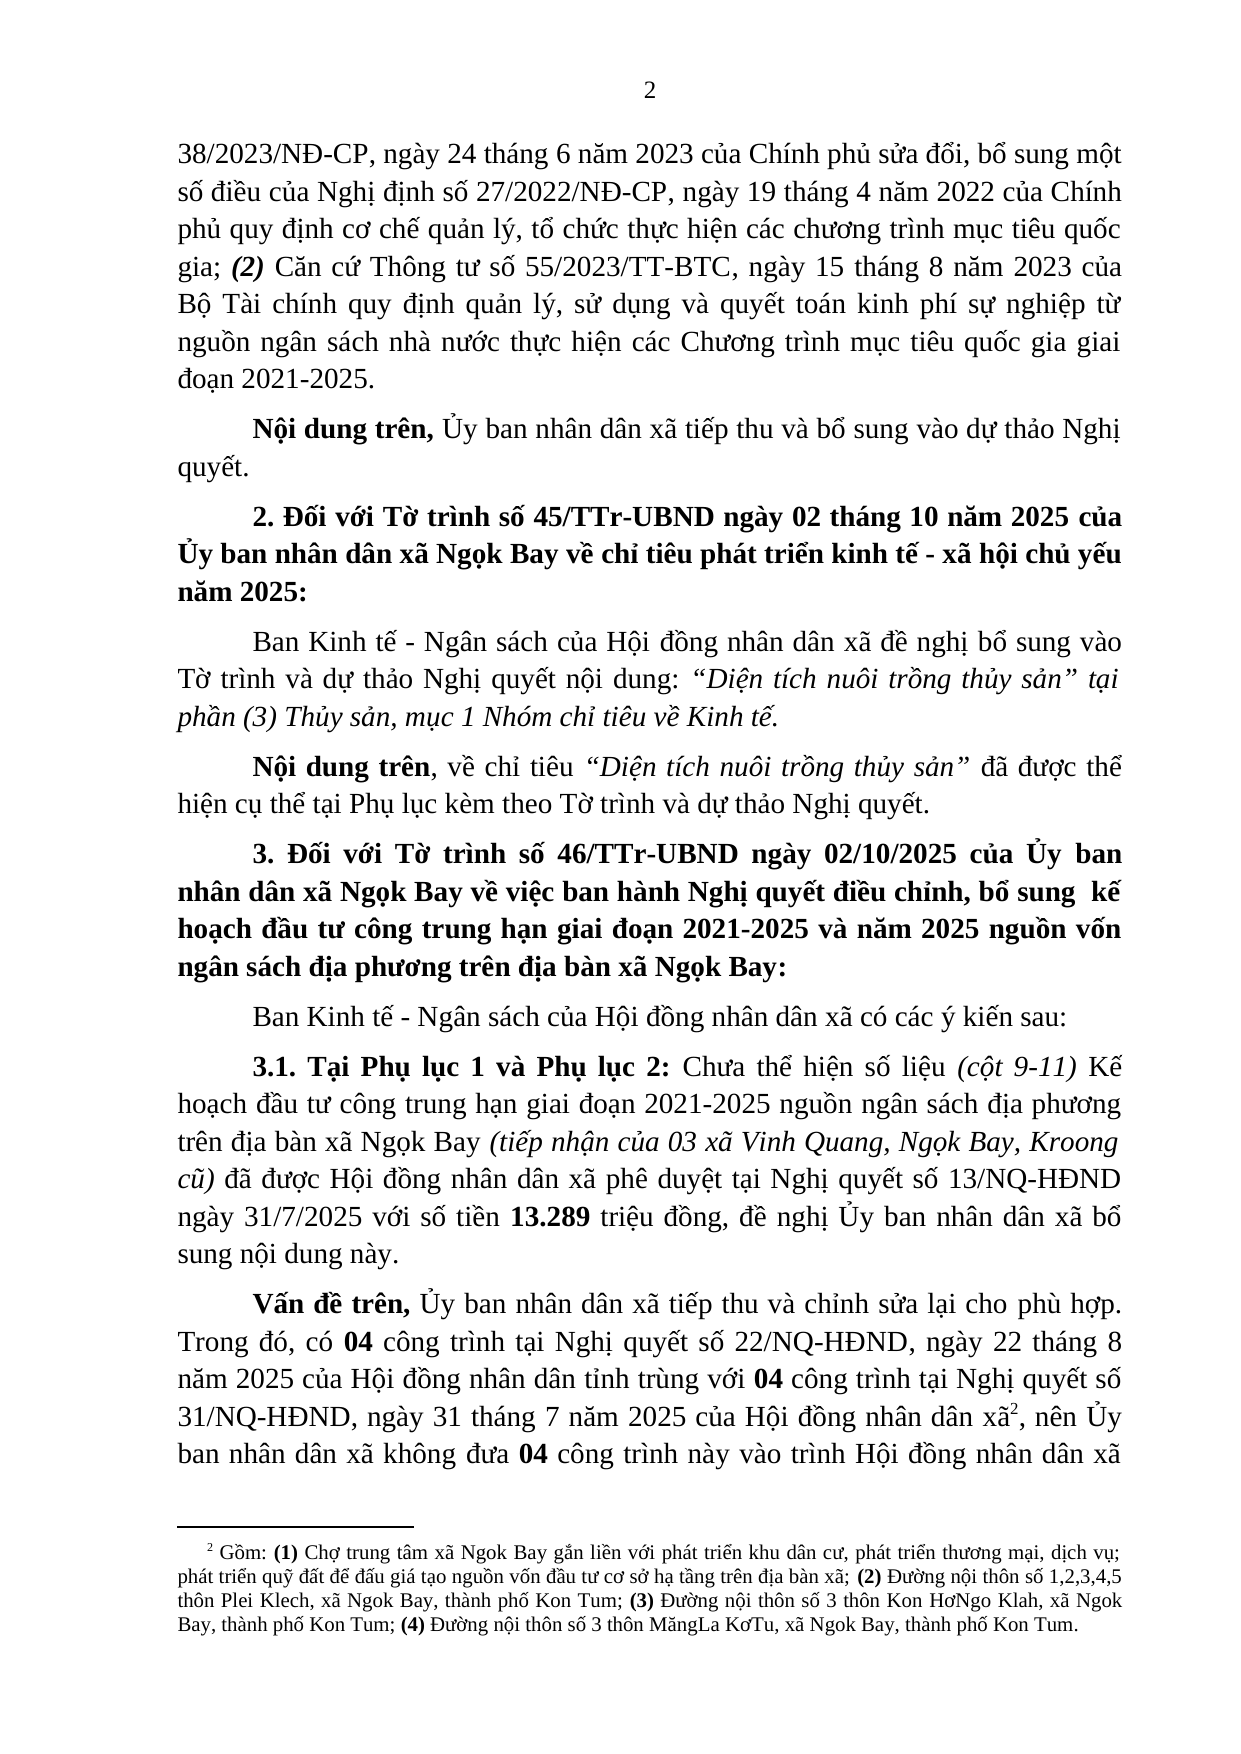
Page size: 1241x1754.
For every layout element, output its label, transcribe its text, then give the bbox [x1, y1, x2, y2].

text Ban Kinh tế - Ngân sách của Hội đồng nhân dân xã có các ý kiến sau: [176, 995, 1123, 1033]
text - Ban Kinh tế - Ngân sách đề nghị bổ sung thêm một số căn cứ quy định, hướng dẫn thực hiện các chương trình mục tiêu quốc gia như: (1) Căn cứ Nghị định số 27/2022/NĐ-CP, ngày 19 tháng 4 năm 2022 của Chính phủ quy định cơ chế quản lý, tổ chức thực hiện các Chương trình mục tiêu quốc gia; Nghị định số 38/2023/NĐ-CP, ngày 24 tháng 6 năm 2023 của Chính phủ sửa đổi, bổ sung một số điều của Nghị định số 27/2022/NĐ-CP, ngày 19 tháng 4 năm 2022 của Chính phủ quy định cơ chế quản lý, tổ chức thực hiện các chương trình mục tiêu quốc gia; (2) Căn cứ Thông tư số 55/2023/TT-BTC, ngày 15 tháng 8 năm 2023 của Bộ Tài chính quy định quản lý, sử dụng và quyết toán kinh phí sự nghiệp từ nguồn ngân sách nhà nước thực hiện các Chương trình mục tiêu quốc gia giai đoạn 2021-2025. [176, 132, 1127, 396]
text 3.1. Tại Phụ lục 1 và Phụ lục 2: Chưa thể hiện số liệu (cột 9-11) Kế hoạch đầu tư công trung hạn giai đoạn 2021-2025 nguồn ngân sách địa phương trên địa bàn xã Ngọk Bay (tiếp nhận của 03 xã Vinh Quang, Ngọk Bay, Kroong cũ) đã được Hội đồng nhân dân xã phê duyệt tại Nghị quyết số 13/NQ-HĐND ngày 31/7/2025 với số tiền 13.289 triệu đồng, đề nghị Ủy ban nhân dân xã bổ sung nội dung này. [176, 1231, 1123, 1271]
text Nội dung trên, Ủy ban nhân dân xã tiếp thu và bổ sung vào dự thảo Nghị quyết. [176, 407, 1127, 483]
text 3.1. Tại Phụ lục 1 và Phụ lục 2: Chưa thể hiện số liệu (cột 9-11) Kế hoạch đầu tư công trung hạn giai đoạn 2021-2025 nguồn ngân sách địa phương trên địa bàn xã Ngọk Bay (tiếp nhận của 03 xã Vinh Quang, Ngọk Bay, Kroong cũ) đã được Hội đồng nhân dân xã phê duyệt tại Nghị quyết số 13/NQ-HĐND ngày 31/7/2025 với số tiền 13.289 triệu đồng, đề nghị Ủy ban nhân dân xã bổ sung nội dung này. [176, 1045, 1123, 1086]
text 3.1. Tại Phụ lục 1 và Phụ lục 2: Chưa thể hiện số liệu (cột 9-11) Kế hoạch đầu tư công trung hạn giai đoạn 2021-2025 nguồn ngân sách địa phương trên địa bàn xã Ngọk Bay (tiếp nhận của 03 xã Vinh Quang, Ngọk Bay, Kroong cũ) đã được Hội đồng nhân dân xã phê duyệt tại Nghị quyết số 13/NQ-HĐND ngày 31/7/2025 với số tiền 13.289 triệu đồng, đề nghị Ủy ban nhân dân xã bổ sung nội dung này. [176, 1118, 1123, 1161]
text Nội dung trên, về chỉ tiêu “Diện tích nuôi trồng thủy sản” đã được thể hiện cụ thể tại Phụ lục kèm theo Tờ trình và dự thảo Nghị quyết. [176, 745, 1127, 821]
text 3. Đối với Tờ trình số 46/TTr-UBND ngày 02/10/2025 của Ủy ban nhân dân xã Ngọk Bay về việc ban hành Nghị quyết điều chỉnh, bổ sung kế hoạch đầu tư công trung hạn giai đoạn 2021-2025 và năm 2025 nguồn vốn ngân sách địa phương trên địa bàn xã Ngọk Bay: [176, 832, 1123, 983]
text Ban Kinh tế - Ngân sách của Hội đồng nhân dân xã đề nghị bổ sung vào Tờ trình và dự thảo Nghị quyết nội dung: “Diện tích nuôi trồng thủy sản” tại phần (3) Thủy sản, mục 1 Nhóm chỉ tiêu về Kinh tế. [176, 620, 1127, 733]
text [176, 1393, 1123, 1487]
text 2. Đối với Tờ trình số 45/TTr-UBND ngày 02 tháng 10 năm 2025 của Ủy ban nhân dân xã Ngọk Bay về chỉ tiêu phát triển kinh tế - xã hội chủ yếu năm 2025: [176, 495, 1127, 608]
